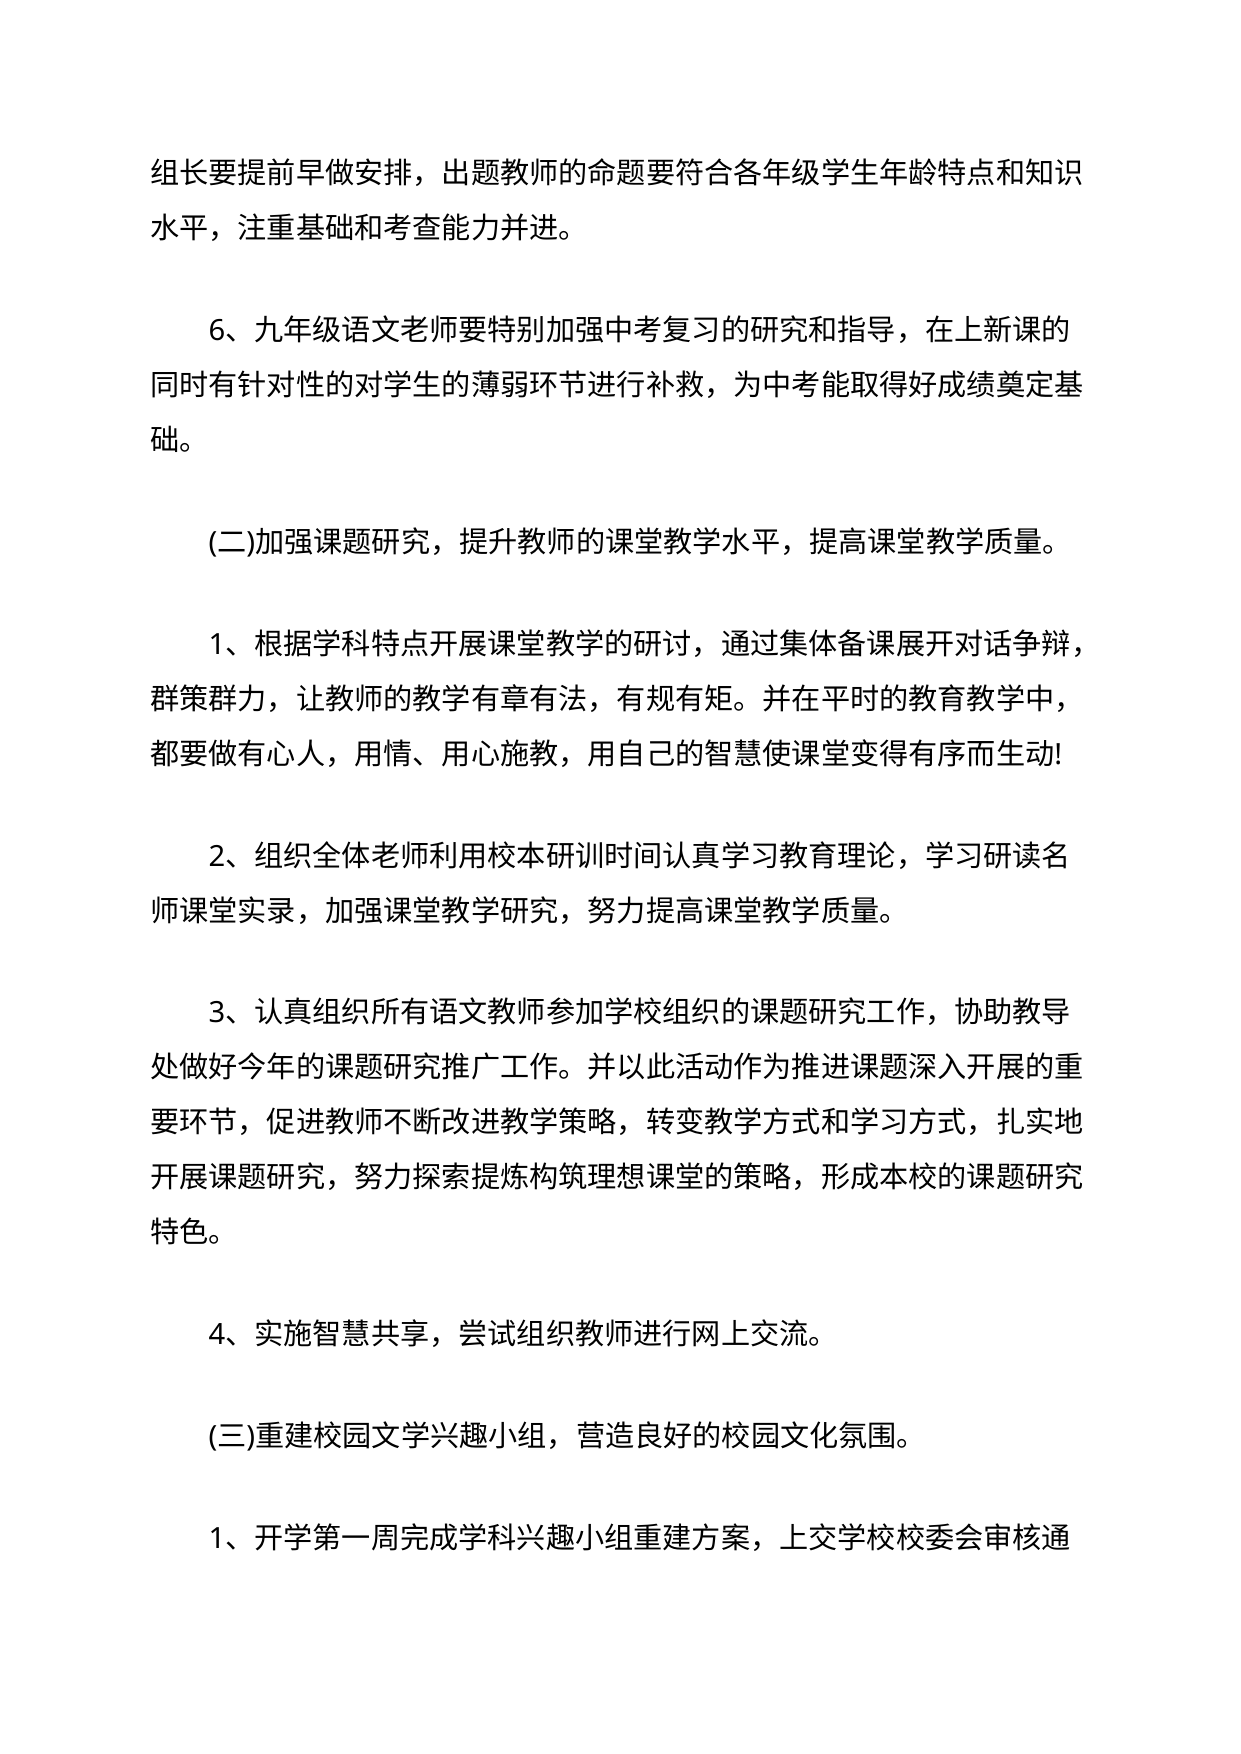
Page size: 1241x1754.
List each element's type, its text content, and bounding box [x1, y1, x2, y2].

text 3、认真组织所有语文教师参加学校组织的课题研究工作，协助教导处做好今年的课题研究推广工作。并以此活动作为推进课题深入开展的重要环节，促进教师不断改进教学策略，转变教学方式和学习方式，扎实地开展课题研究，努力探索提炼构筑理想课堂的策略，形成本校的课题研究特色。 [150, 989, 1090, 1251]
text (二)加强课题研究，提升教师的课堂教学水平，提高课堂教学质量。 [150, 518, 1090, 561]
text 2、组织全体老师利用校本研训时间认真学习教育理论，学习研读名师课堂实录，加强课堂教学研究，努力提高课堂教学质量。 [150, 832, 1090, 929]
text 4、实施智慧共享，尝试组织教师进行网上交流。 [150, 1310, 1090, 1353]
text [150, 1514, 1090, 1557]
text (三)重建校园文学兴趣小组，营造良好的校园文化氛围。 [150, 1412, 1090, 1455]
text 6、九年级语文老师要特别加强中考复习的研究和指导，在上新课的同时有针对性的对学生的薄弱环节进行补救，为中考能取得好成绩奠定基础。 [150, 307, 1090, 459]
text 1、根据学科特点开展课堂教学的研讨，通过集体备课展开对话争辩，群策群力，让教师的教学有章有法，有规有矩。并在平时的教育教学中，都要做有心人，用情、用心施教，用自己的智慧使课堂变得有序而生动! [150, 620, 1090, 773]
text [150, 150, 1090, 247]
